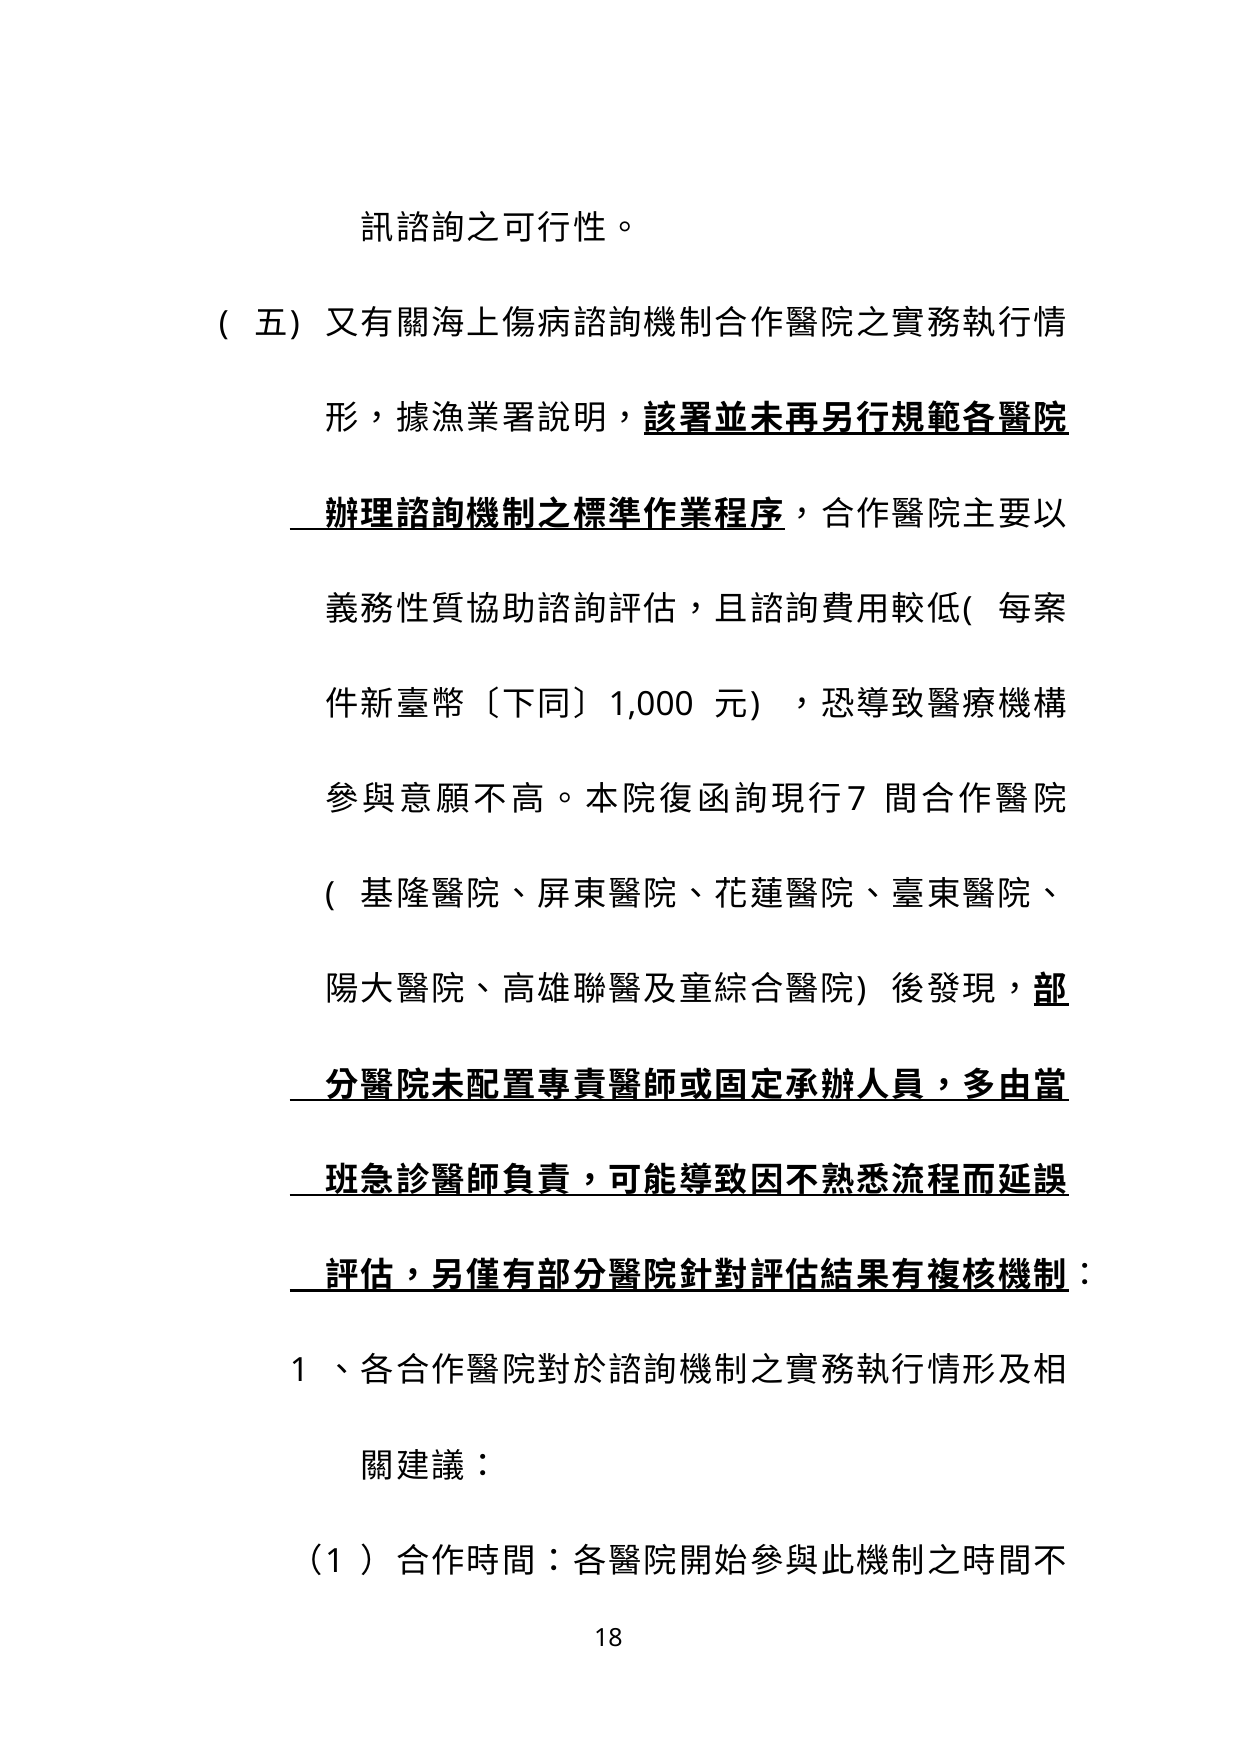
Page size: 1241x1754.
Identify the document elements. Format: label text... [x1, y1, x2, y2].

subtitle 各合作醫院對於諮詢機制之實務執行情形及相關建議： [272, 1320, 1069, 1510]
subtitle 又有關海上傷病諮詢機制合作醫院之實務執行情形，據漁業署說明，該署並未再另行規範各醫院辦理諮詢機制之標準作業程序，合作醫院主要以義務性質協助諮詢評估，且諮詢費用較低(每案件新臺幣〔下同〕1,000元)，恐導致醫療機構參與意願不高。本院復函詢現行7間合作醫院(基隆醫院、屏東醫院、花蓮醫院、臺東醫院、陽大醫院、高雄聯醫及童綜合醫院)後發現，部分醫院未配置專責醫師或固定承辦人員，多由當班急診醫師負責，可能導致因不熟悉流程而延誤評估，另僅有部分醫院針對評估結果有複核機制： [219, 272, 1069, 1320]
subtitle 合作時間：各醫院開始參與此機制之時間不一，最早為基隆醫院於101年至102年間曾配合辦理，後於103年起未再收到漁業署相關函文，但仍基於人道立場提供諮詢服務，屏東醫院於102年開始，最晚為花蓮醫院、臺東醫院和童綜合醫院於112年開始，合作醫院數逐漸增加。 [272, 1510, 1069, 1605]
subtitle 現行機制尚未納入視訊諮詢方式，未能充分利用科技手段，更精準地評估船員傷病情況。而漁業署對此表示，視訊諮詢需建置相關網路通訊設施，將與合作醫療機構共同研商納入視訊諮詢之可行性。 [325, 177, 1069, 272]
